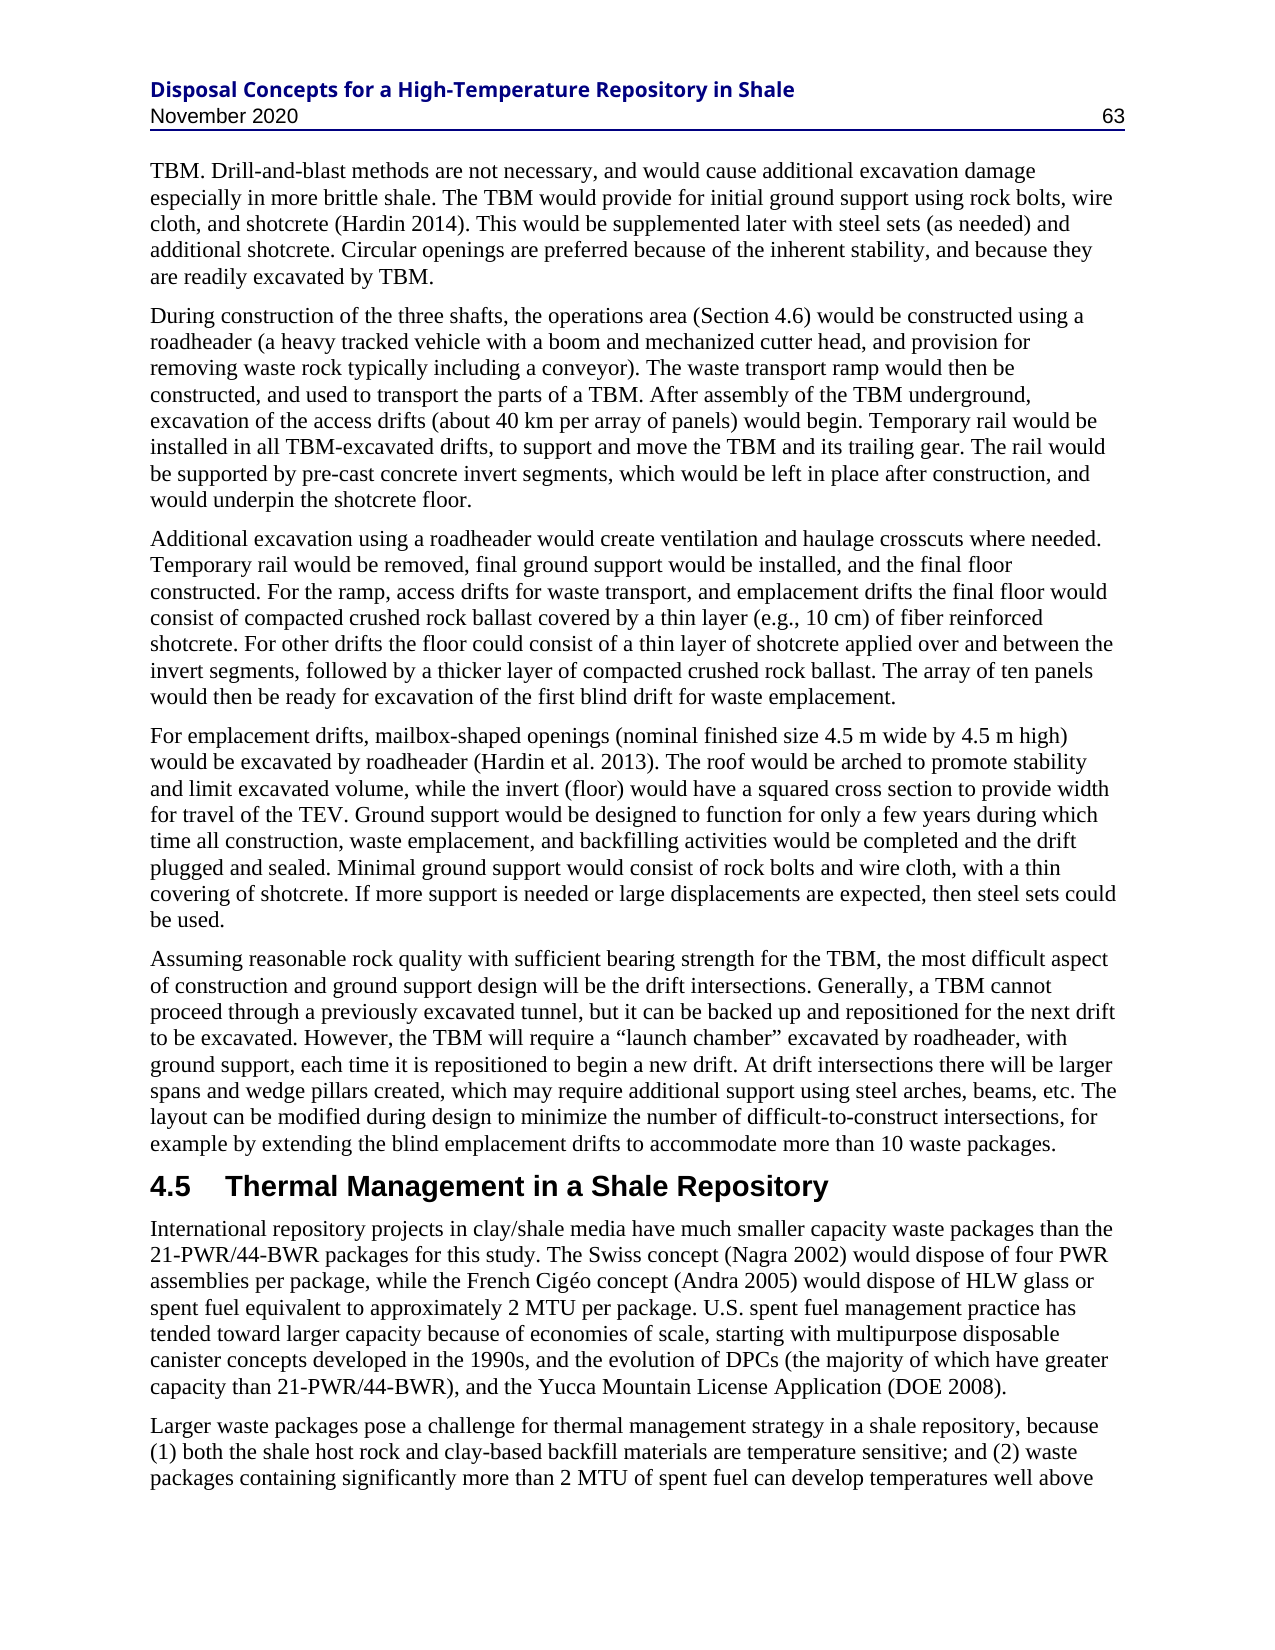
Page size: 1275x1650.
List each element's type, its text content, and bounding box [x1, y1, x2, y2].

text Additional excavation using a roadheader would create ventilation and haulage crosscuts where needed. Temporary rail would be removed, final ground support would be installed, and the final floor constructed. For the ramp, access drifts for waste transport, and emplacement drifts the final floor would consist of compacted crushed rock ballast covered by a thin layer (e.g., 10 cm) of fiber reinforced shotcrete. For other drifts the floor could consist of a thin layer of shotcrete applied over and between the invert segments, followed by a thicker layer of compacted crushed rock ballast. The array of ten panels would then be ready for excavation of the first blind drift for waste emplacement. [150, 525, 1125, 709]
text For emplacement drifts, mailbox-shaped openings (nominal finished size 4.5 m wide by 4.5 m high) would be excavated by roadheader (Hardin et al. 2013). The roof would be arched to promote stability and limit excavated volume, while the invert (floor) would have a squared cross section to provide width for travel of the TEV. Ground support would be designed to function for only a few years during which time all construction, waste emplacement, and backfilling activities would be completed and the drift plugged and sealed. Minimal ground support would consist of rock bolts and wire cloth, with a thin covering of shotcrete. If more support is needed or large displacements are expected, then steel sets could be used. [150, 722, 1125, 933]
subtitle Thermal Management in a Shale Repository [150, 1169, 1050, 1202]
text Assuming reasonable rock quality with sufficient bearing strength for the TBM, the most difficult aspect of construction and ground support design will be the drift intersections. Generally, a TBM cannot proceed through a previously excavated tunnel, but it can be backed up and repositioned for the next drift to be excavated. However, the TBM will require a “launch chamber” excavated by roadheader, with ground support, each time it is repositioned to begin a new drift. At drift intersections there will be larger spans and wedge pillars created, which may require additional support using steel arches, beams, etc. The layout can be modified during design to minimize the number of difficult-to-construct intersections, for example by extending the blind emplacement drifts to accommodate more than 10 waste packages. [150, 945, 1125, 1156]
text International repository projects in clay/shale media have much smaller capacity waste packages than the 21-PWR/44-BWR packages for this study. The Swiss concept (Nagra 2002) would dispose of four PWR assemblies per package, while the French Cigéo concept (Andra 2005) would dispose of HLW glass or spent fuel equivalent to approximately 2 MTU per package. U.S. spent fuel management practice has tended toward larger capacity because of economies of scale, starting with multipurpose disposable canister concepts developed in the 1990s, and the evolution of DPCs (the majority of which have greater capacity than 21-PWR/44-BWR), and the Yucca Mountain License Application (DOE 2008). [150, 1215, 1125, 1399]
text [150, 157, 1125, 289]
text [150, 1412, 1125, 1491]
text During construction of the three shafts, the operations area (Section 4.6) would be constructed using a roadheader (a heavy tracked vehicle with a boom and mechanized cutter head, and provision for removing waste rock typically including a conveyor). The waste transport ramp would then be constructed, and used to transport the parts of a TBM. After assembly of the TBM underground, excavation of the access drifts (about 40 km per array of panels) would begin. Temporary rail would be installed in all TBM-excavated drifts, to support and move the TBM and its trailing gear. The rail would be supported by pre-cast concrete invert segments, which would be left in place after construction, and would underpin the shotcrete floor. [150, 302, 1125, 512]
